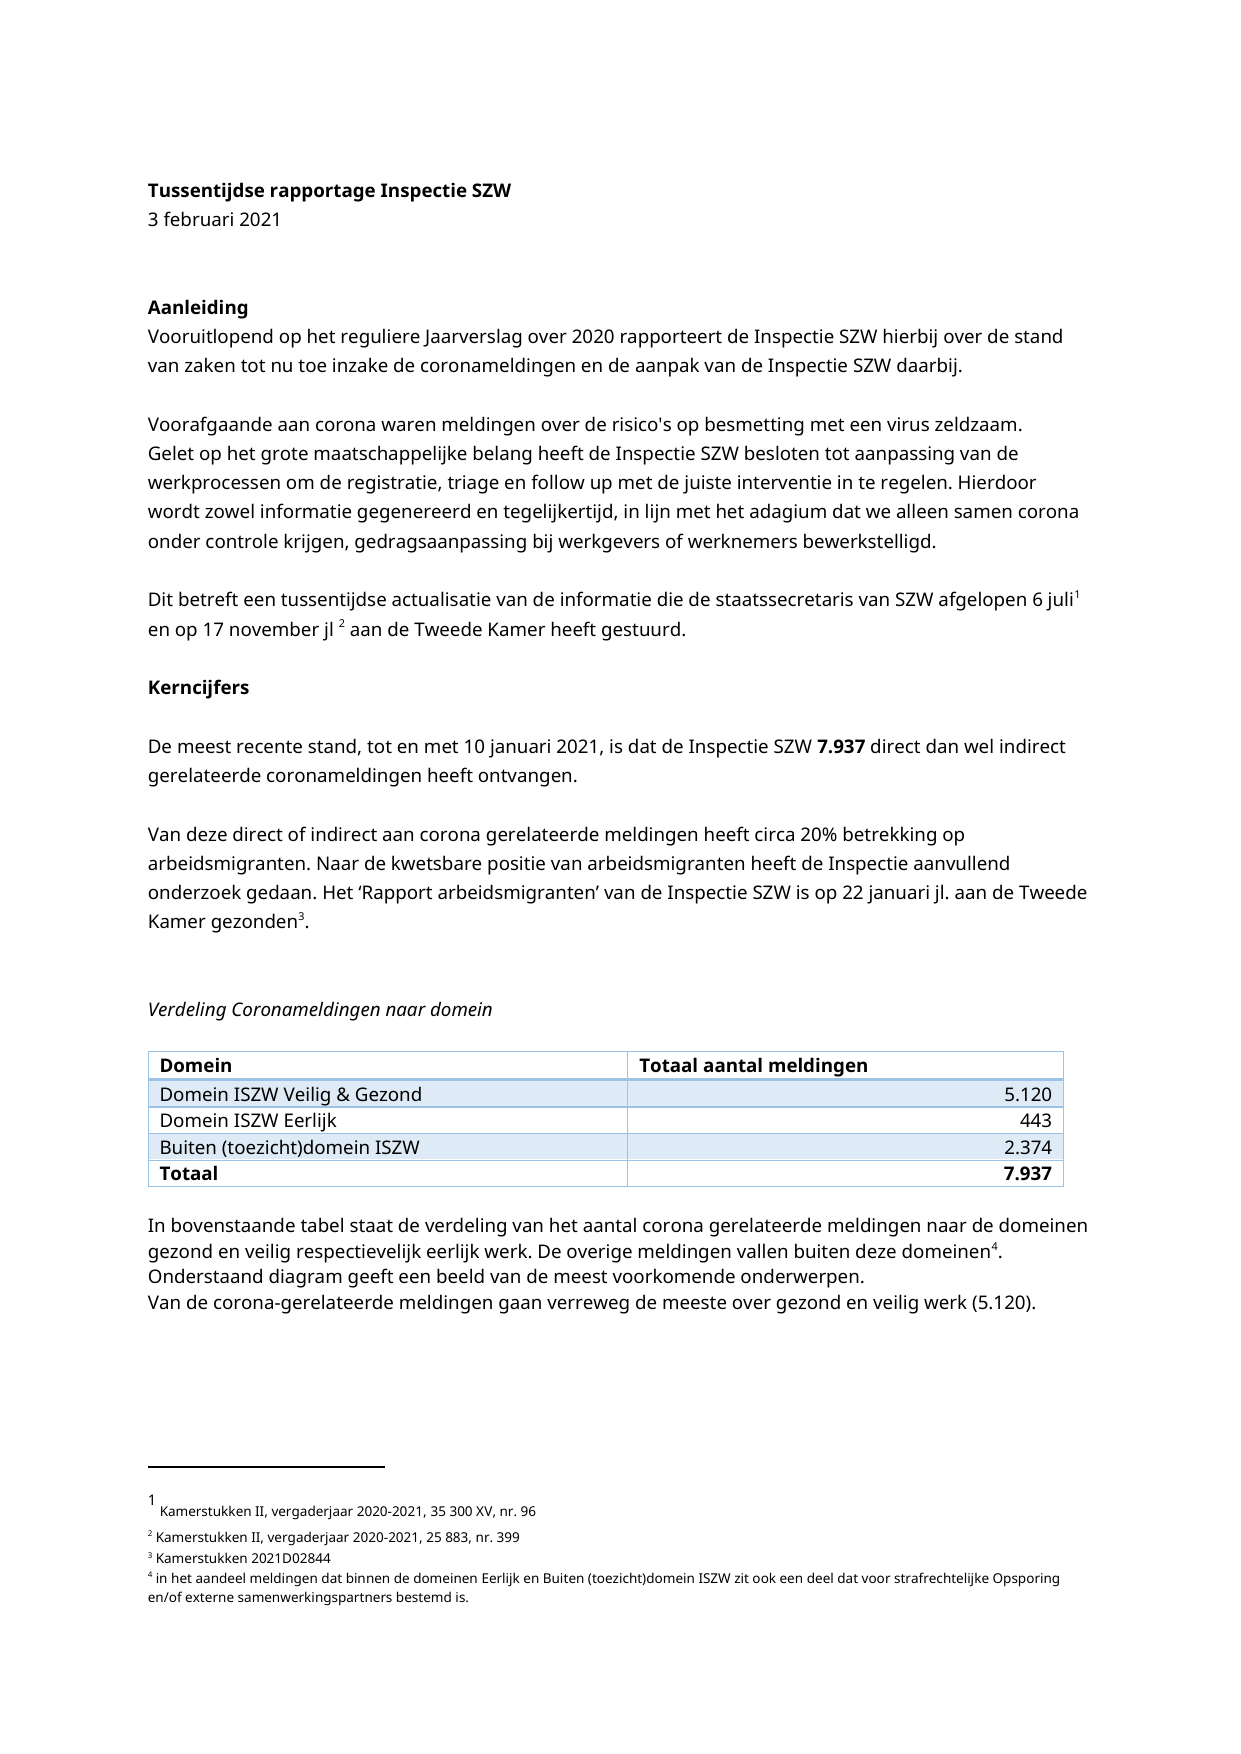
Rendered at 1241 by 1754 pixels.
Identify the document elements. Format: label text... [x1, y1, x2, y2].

table_cell Domein ISZW Veilig & Gezond [149, 1081, 627, 1106]
table_cell Buiten (toezicht)domein ISZW [149, 1134, 627, 1159]
text Gelet op het grote maatschappelijke belang heeft de Inspectie SZW besloten tot aanpassing van de werkprocessen om de registratie, triage en follow up met de juiste interventie in te regelen. Hierdoor wordt zowel informatie gegenereerd en tegelijkertijd, in lijn met het adagium dat we alleen samen corona onder controle krijgen, gedragsaanpassing bij werkgevers of werknemers bewerkstelligd. [148, 440, 1093, 554]
table_cell Domein ISZW Eerlijk [149, 1108, 627, 1133]
text Van de corona-gerelateerde meldingen gaan verreweg de meeste over gezond en veilig werk (5.120). [148, 1289, 1093, 1315]
text De meest recente stand, tot en met 10 januari 2021, is dat de Inspectie SZW 7.937 direct dan wel indirect gerelateerde coronameldingen heeft ontvangen. [148, 733, 1093, 788]
table_cell 5.120 [628, 1081, 1063, 1106]
text Tussentijdse rapportage Inspectie SZW [148, 177, 1093, 202]
table_cell 443 [628, 1108, 1063, 1133]
text Voorafgaande aan corona waren meldingen over de risico's op besmetting met een virus zeldzaam. [148, 411, 1093, 437]
table_cell 2.374 [628, 1134, 1063, 1159]
text Kerncijfers [148, 674, 1093, 700]
text 3 februari 2021 [148, 206, 1093, 232]
table_header Totaal aantal meldingen [628, 1052, 1063, 1078]
text In bovenstaande tabel staat de verdeling van het aantal corona gerelateerde meldingen naar de domeinen gezond en veilig respectievelijk eerlijk werk. De overige meldingen vallen buiten deze domeinen. Onderstaand diagram geeft een beeld van de meest voorkomende onderwerpen. [148, 1213, 1093, 1289]
text Vooruitlopend op het reguliere Jaarverslag over 2020 rapporteert de Inspectie SZW hierbij over de stand van zaken tot nu toe inzake de coronameldingen en de aanpak van de Inspectie SZW daarbij. [148, 323, 1093, 378]
text Aanleiding [148, 294, 1093, 319]
table_cell 7.937 [628, 1161, 1063, 1186]
text Verdeling Coronameldingen naar domein [148, 967, 1093, 1022]
table_header Domein [149, 1052, 627, 1078]
text Van deze direct of indirect aan corona gerelateerde meldingen heeft circa 20% betrekking op arbeidsmigranten. Naar de kwetsbare positie van arbeidsmigranten heeft de Inspectie aanvullend onderzoek gedaan. Het ‘Rapport arbeidsmigranten’ van de Inspectie SZW is op 22 januari jl. aan de Tweede Kamer gezonden. [148, 821, 1093, 934]
table_cell Totaal [149, 1161, 627, 1186]
text Dit betreft een tussentijdse actualisatie van de informatie die de staatssecretaris van SZW afgelopen 6 juli en op 17 november jl aan de Tweede Kamer heeft gestuurd. [148, 587, 1093, 641]
